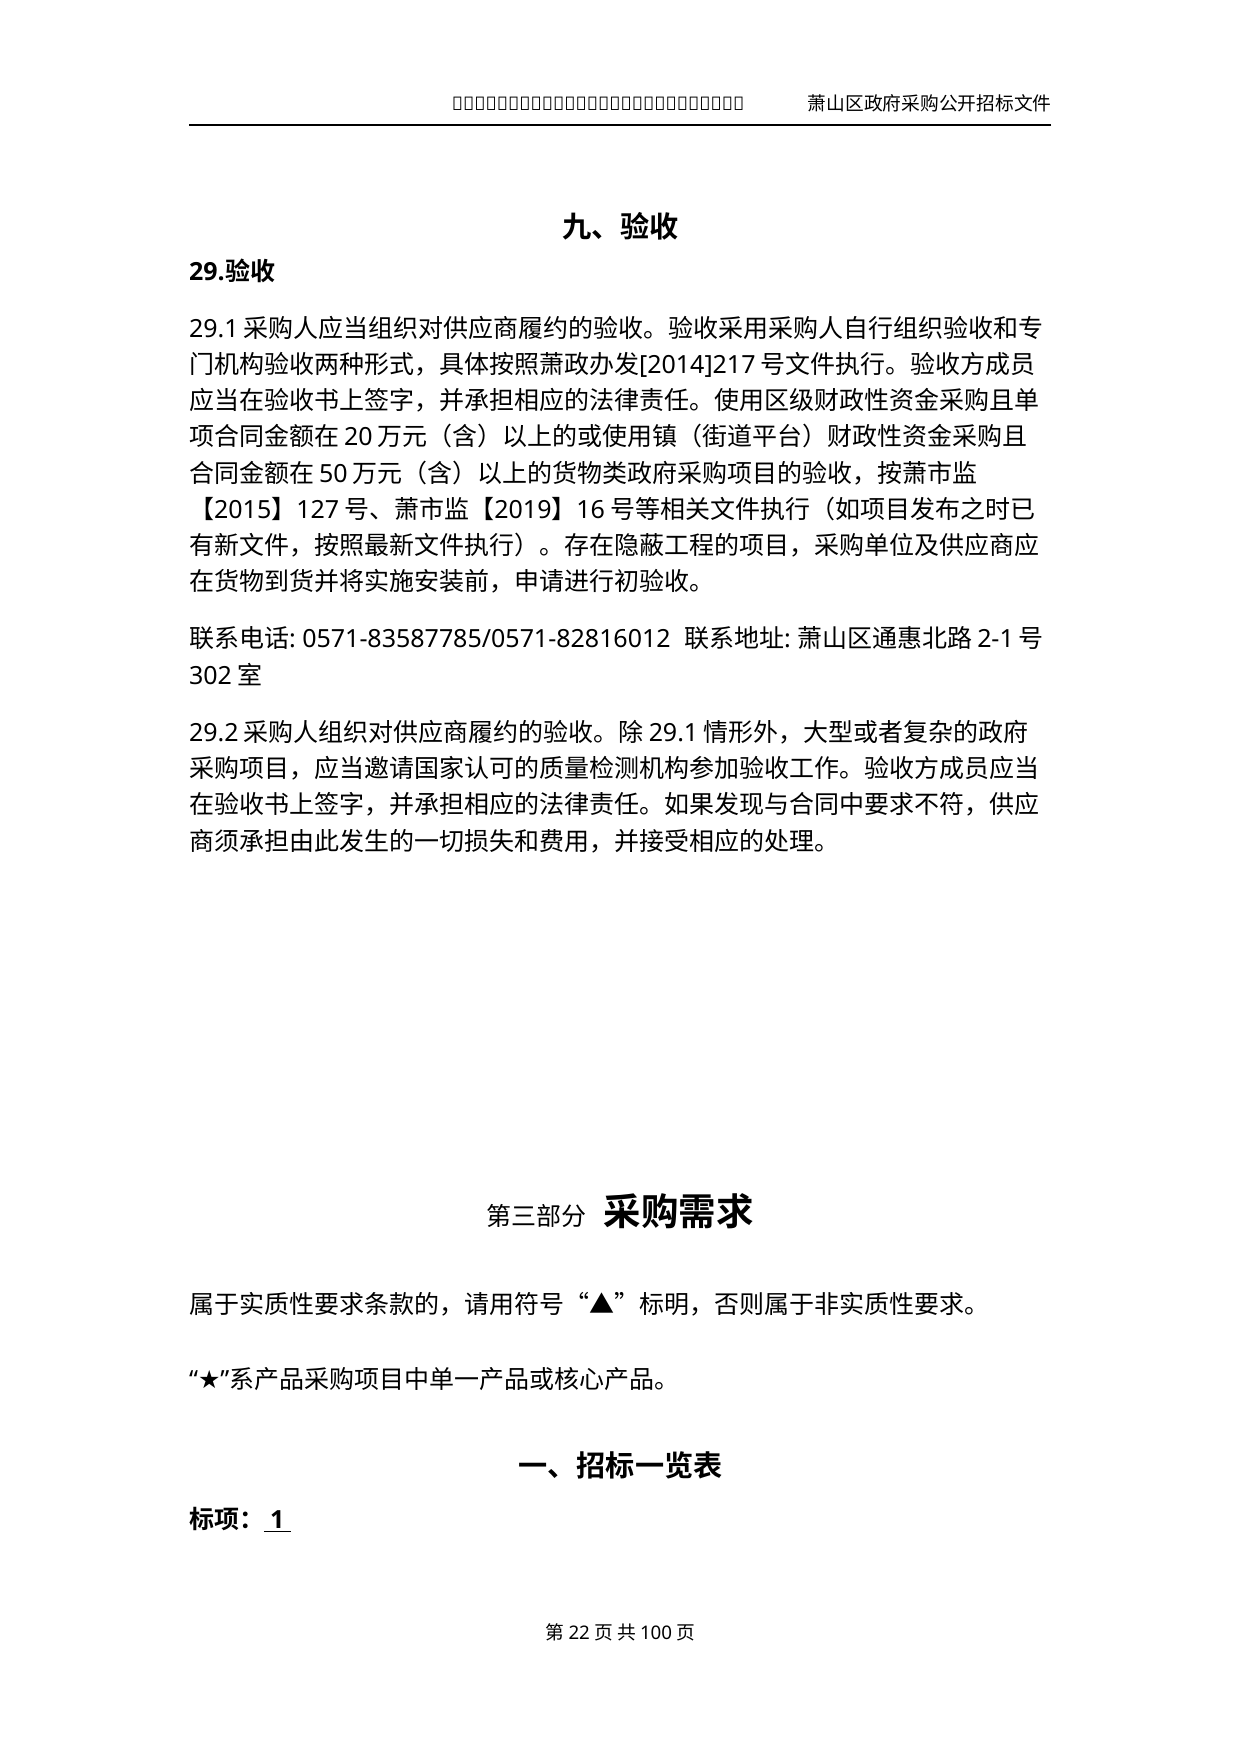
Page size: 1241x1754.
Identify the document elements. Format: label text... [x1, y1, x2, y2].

text 属于实质性要求条款的，请用符号“▲”标明，否则属于非实质性要求。 [189, 1284, 1051, 1321]
text 标项： 1 [189, 1499, 1051, 1536]
text 联系电话: 0571-83587785/0571-82816012 联系地址: 萧山区通惠北路2-1号302室 [189, 619, 1051, 691]
text 第三部分 采购需求 [189, 1182, 1051, 1237]
text 29.1采购人应当组织对供应商履约的验收。验收采用采购人自行组织验收和专门机构验收两种形式，具体按照萧政办发[2014]217号文件执行。验收方成员应当在验收书上签字，并承担相应的法律责任。使用区级财政性资金采购且单项合同金额在20万元（含）以上的或使用镇（街道平台）财政性资金采购且合同金额在50万元（含）以上的货物类政府采购项目的验收，按萧市监【2015】127号、萧市监【2019】16号等相关文件执行（如项目发布之时已有新文件，按照最新文件执行）。存在隐蔽工程的项目，采购单位及供应商应在货物到货并将实施安装前，申请进行初验收。 [189, 308, 1051, 598]
text 29.2采购人组织对供应商履约的验收。除29.1情形外，大型或者复杂的政府采购项目，应当邀请国家认可的质量检测机构参加验收工作。验收方成员应当在验收书上签字，并承担相应的法律责任。如果发现与合同中要求不符，供应商须承担由此发生的一切损失和费用，并接受相应的处理。 [189, 712, 1051, 857]
text 一、招标一览表 [189, 1435, 1051, 1487]
text “★”系产品采购项目中单一产品或核心产品。 [189, 1360, 1051, 1396]
subtitle 九、验收 [189, 203, 1051, 246]
subtitle 29.验收 [189, 251, 1051, 287]
